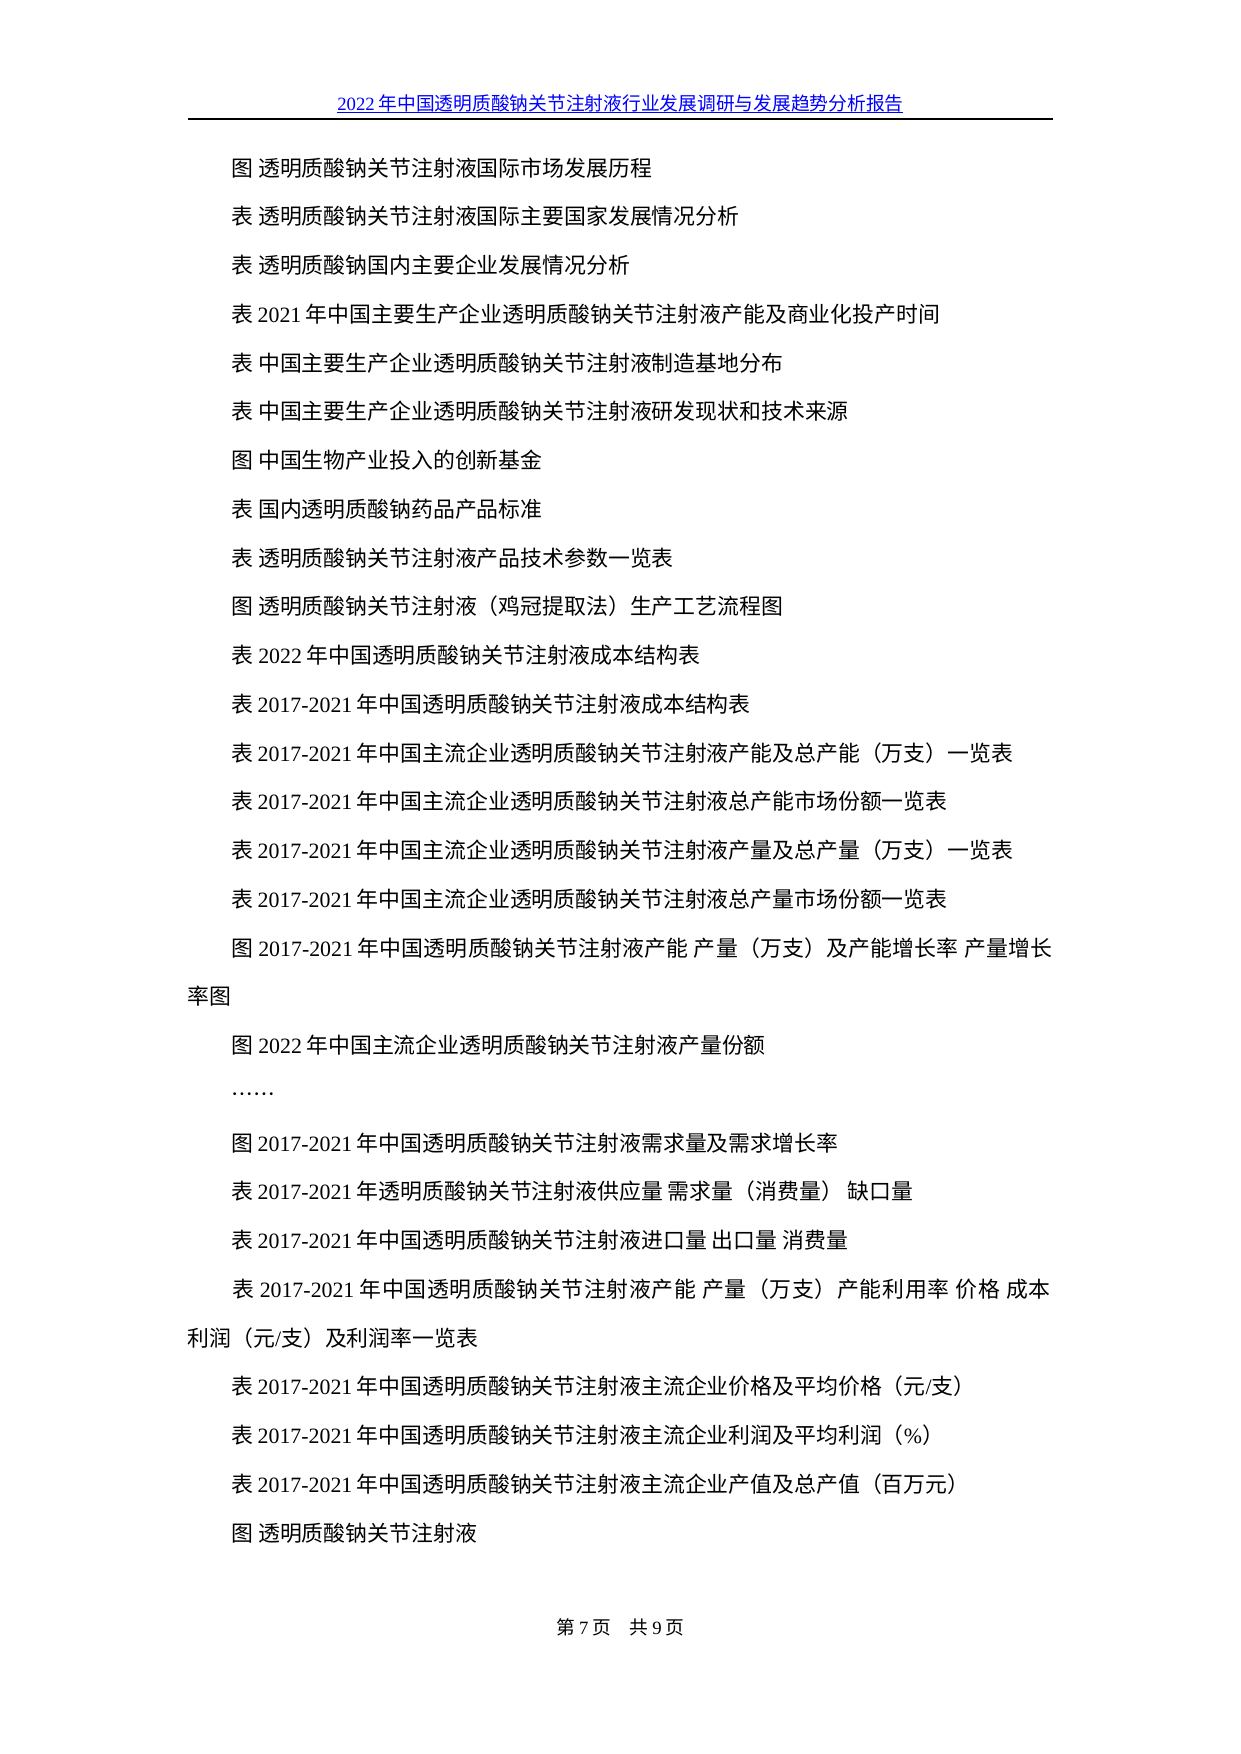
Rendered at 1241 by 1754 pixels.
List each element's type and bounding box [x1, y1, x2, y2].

text [187, 150, 1053, 1548]
